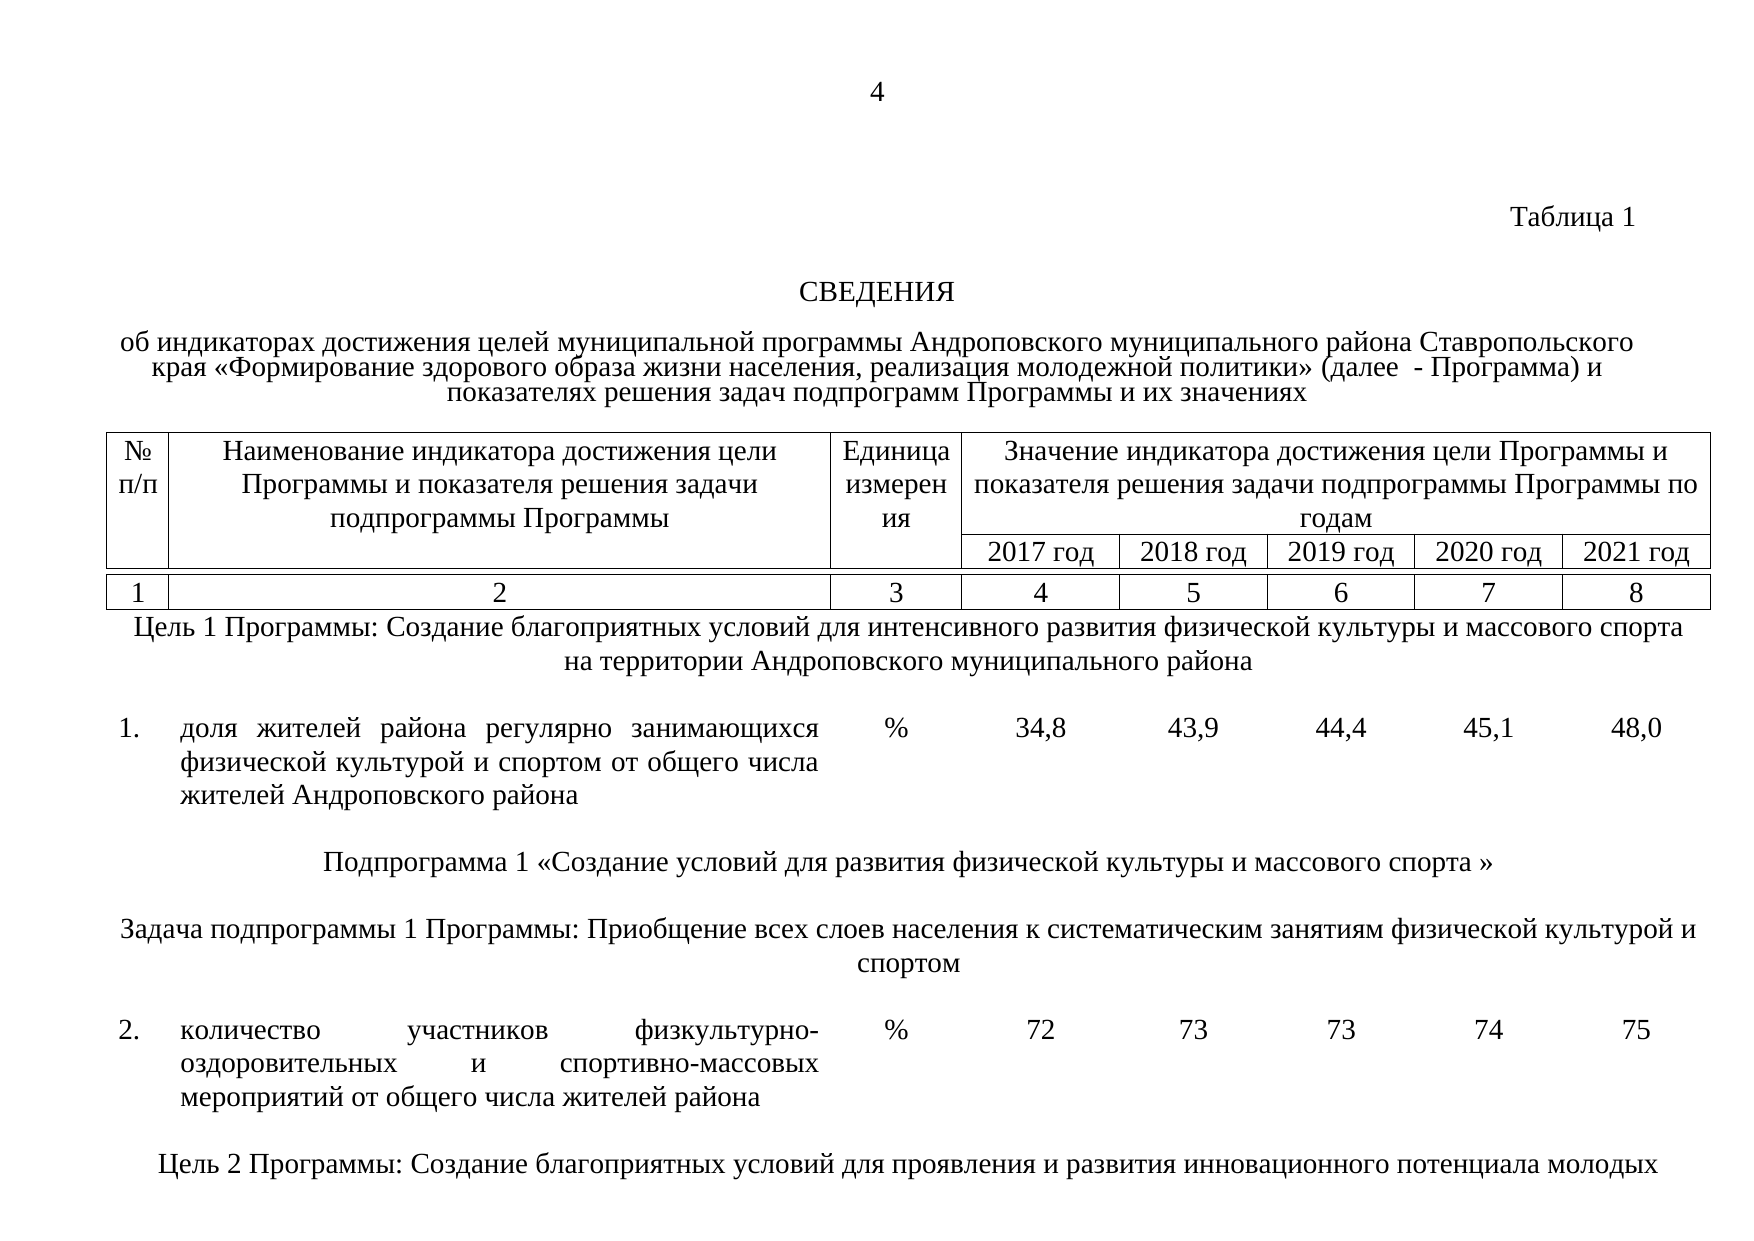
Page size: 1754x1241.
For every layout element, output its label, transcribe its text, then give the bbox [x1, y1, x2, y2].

table_cell 73 [1267, 1012, 1415, 1146]
table_cell 2. [107, 1012, 169, 1146]
table_cell 73 [1119, 1012, 1267, 1146]
table_cell % [831, 710, 962, 844]
text Таблица 1 [118, 207, 1636, 232]
table_cell 2020 год [1415, 535, 1562, 568]
table_cell доля жителей района регулярно занимающихся физической культурой и спортом от общего числа жителей Андроповского района [169, 710, 831, 844]
table_cell 2021 год [1563, 535, 1710, 568]
table_cell 2018 год [1120, 535, 1267, 568]
text СВЕДЕНИЯ [872, 282, 1636, 307]
table_cell 43,9 [1119, 710, 1267, 844]
table_cell 75 [1563, 1012, 1710, 1146]
table_cell 34,8 [962, 710, 1119, 844]
table_cell 2019 год [1268, 535, 1414, 568]
table_cell 2017 год [962, 535, 1119, 568]
table_cell 72 [962, 1012, 1119, 1146]
table_header 4 [962, 575, 1119, 608]
table_cell 1. [107, 710, 169, 844]
table_header Значение индикатора достижения цели Программы и показателя решения задачи подпрограммы Программы по годам [962, 433, 1710, 533]
text об индикаторах достижения целей муниципальной программы Андроповского муниципального района Ставропольского края «Формирование здорового образа жизни населения, реализация молодежной политики» (далее - Программа) и показателях решения задач подпрограмм Программы и их значениях [118, 332, 1636, 407]
table_header 6 [1268, 575, 1414, 608]
table_cell 48,0 [1563, 710, 1710, 844]
table_cell Задача подпрограммы 1 Программы: Приобщение всех слоев населения к систематическим занятиям физической культурой и спортом [107, 911, 1710, 1012]
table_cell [107, 1146, 1710, 1180]
table_header Наименование индикатора достижения цели Программы и показателя решения задачи подпрограммы Программы [169, 433, 830, 568]
table_cell 45,1 [1415, 710, 1562, 844]
table_cell 44,4 [1267, 710, 1415, 844]
table_cell 74 [1415, 1012, 1562, 1146]
table_cell Подпрограмма 1 «Создание условий для развития физической культуры и массового спорта » [107, 844, 1710, 911]
table_header 7 [1415, 575, 1562, 608]
table_cell количество участников физкультурно-оздоровительных и спортивно-массовых мероприятий от общего числа жителей района [169, 1012, 831, 1146]
table_header 5 [1120, 575, 1267, 608]
table_cell Цель 1 Программы: Создание благоприятных условий для интенсивного развития физической культуры и массового спорта на территории Андроповского муниципального района [107, 610, 1710, 710]
table_header Единица измерения [831, 433, 961, 568]
table_header 1 [107, 575, 168, 608]
table_header №п/п [107, 433, 168, 568]
table_header 2 [169, 575, 830, 608]
table_header 3 [831, 575, 961, 608]
table_cell % [831, 1012, 962, 1146]
table_header 8 [1563, 575, 1710, 608]
text СВЕДЕНИЯ [118, 282, 862, 307]
